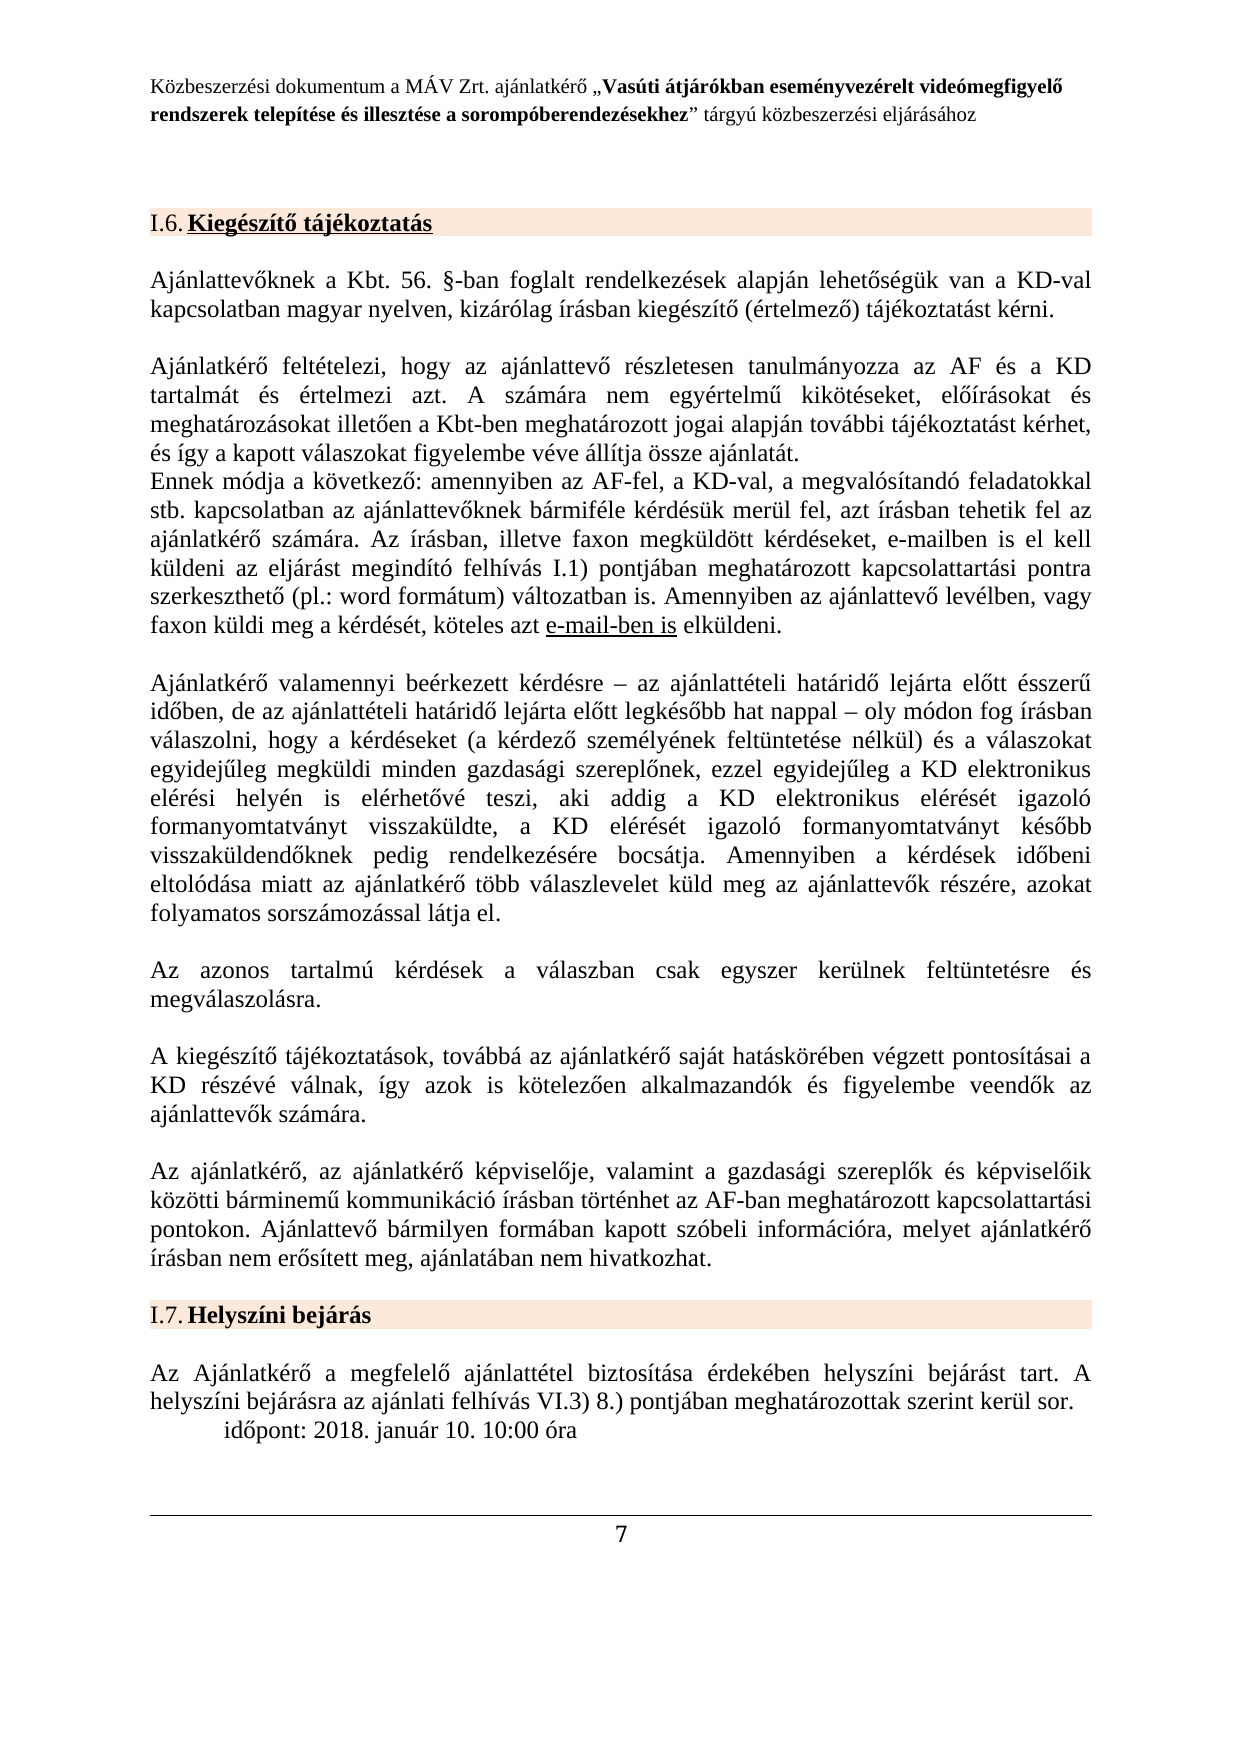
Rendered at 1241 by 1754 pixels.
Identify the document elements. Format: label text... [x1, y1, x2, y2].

text Az Ajánlatkérő a megfelelő ajánlattétel biztosítása érdekében helyszíni bejárást tart. A helyszíni bejárásra az ajánlati felhívás VI.3) 8.) pontjában meghatározottak szerint kerül sor. [150, 1358, 1092, 1415]
text Az azonos tartalmú kérdések a válaszban csak egyszer kerülnek feltüntetésre és megválaszolásra. [150, 955, 1092, 1013]
text Ajánlattevőknek a Kbt. 56. §-ban foglalt rendelkezések alapján lehetőségük van a KD-val kapcsolatban magyar nyelven, kizárólag írásban kiegészítő (értelmező) tájékoztatást kérni. [150, 265, 1092, 323]
subtitle Helyszíni bejárás [150, 1300, 1092, 1329]
text Ennek módja a következő: amennyiben az AF-fel, a KD-val, a megvalósítandó feladatokkal stb. kapcsolatban az ajánlattevőknek bármiféle kérdésük merül fel, azt írásban tehetik fel az ajánlatkérő számára. Az írásban, illetve faxon megküldött kérdéseket, e-mailben is el kell küldeni az eljárást megindító felhívás I.1) pontjában meghatározott kapcsolattartási pontra szerkeszthető (pl.: word formátum) változatban is. Amennyiben az ajánlattevő levélben, vagy faxon küldi meg a kérdését, köteles azt e-mail-ben is elküldeni. [150, 466, 1092, 639]
subtitle Kiegészítő tájékoztatás [150, 208, 1092, 236]
text időpont: 2018. január 10. 10:00 óra [150, 1415, 1092, 1444]
text Az ajánlatkérő, az ajánlatkérő képviselője, valamint a gazdasági szereplők és képviselőik közötti bárminemű kommunikáció írásban történhet az AF-ban meghatározott kapcsolattartási pontokon. Ajánlattevő bármilyen formában kapott szóbeli információra, melyet ajánlatkérő írásban nem erősített meg, ajánlatában nem hivatkozhat. [150, 1156, 1092, 1271]
text Ajánlatkérő valamennyi beérkezett kérdésre – az ajánlattételi határidő lejárta előtt ésszerű időben, de az ajánlattételi határidő lejárta előtt legkésőbb hat nappal – oly módon fog írásban válaszolni, hogy a kérdéseket (a kérdező személyének feltüntetése nélkül) és a válaszokat egyidejűleg megküldi minden gazdasági szereplőnek, ezzel egyidejűleg a KD elektronikus elérési helyén is elérhetővé teszi, aki addig a KD elektronikus elérését igazoló formanyomtatványt visszaküldte, a KD elérését igazoló formanyomtatványt később visszaküldendőknek pedig rendelkezésére bocsátja. Amennyiben a kérdések időbeni eltolódása miatt az ajánlatkérő több válaszlevelet küld meg az ajánlattevők részére, azokat folyamatos sorszámozással látja el. [150, 668, 1092, 926]
text Ajánlatkérő feltételezi, hogy az ajánlattevő részletesen tanulmányozza az AF és a KD tartalmát és értelmezi azt. A számára nem egyértelmű kikötéseket, előírásokat és meghatározásokat illetően a Kbt-ben meghatározott jogai alapján további tájékoztatást kérhet, és így a kapott válaszokat figyelembe véve állítja össze ajánlatát. [150, 351, 1092, 466]
text A kiegészítő tájékoztatások, továbbá az ajánlatkérő saját hatáskörében végzett pontosításai a KD részévé válnak, így azok is kötelezően alkalmazandók és figyelembe veendők az ajánlattevők számára. [150, 1041, 1092, 1128]
